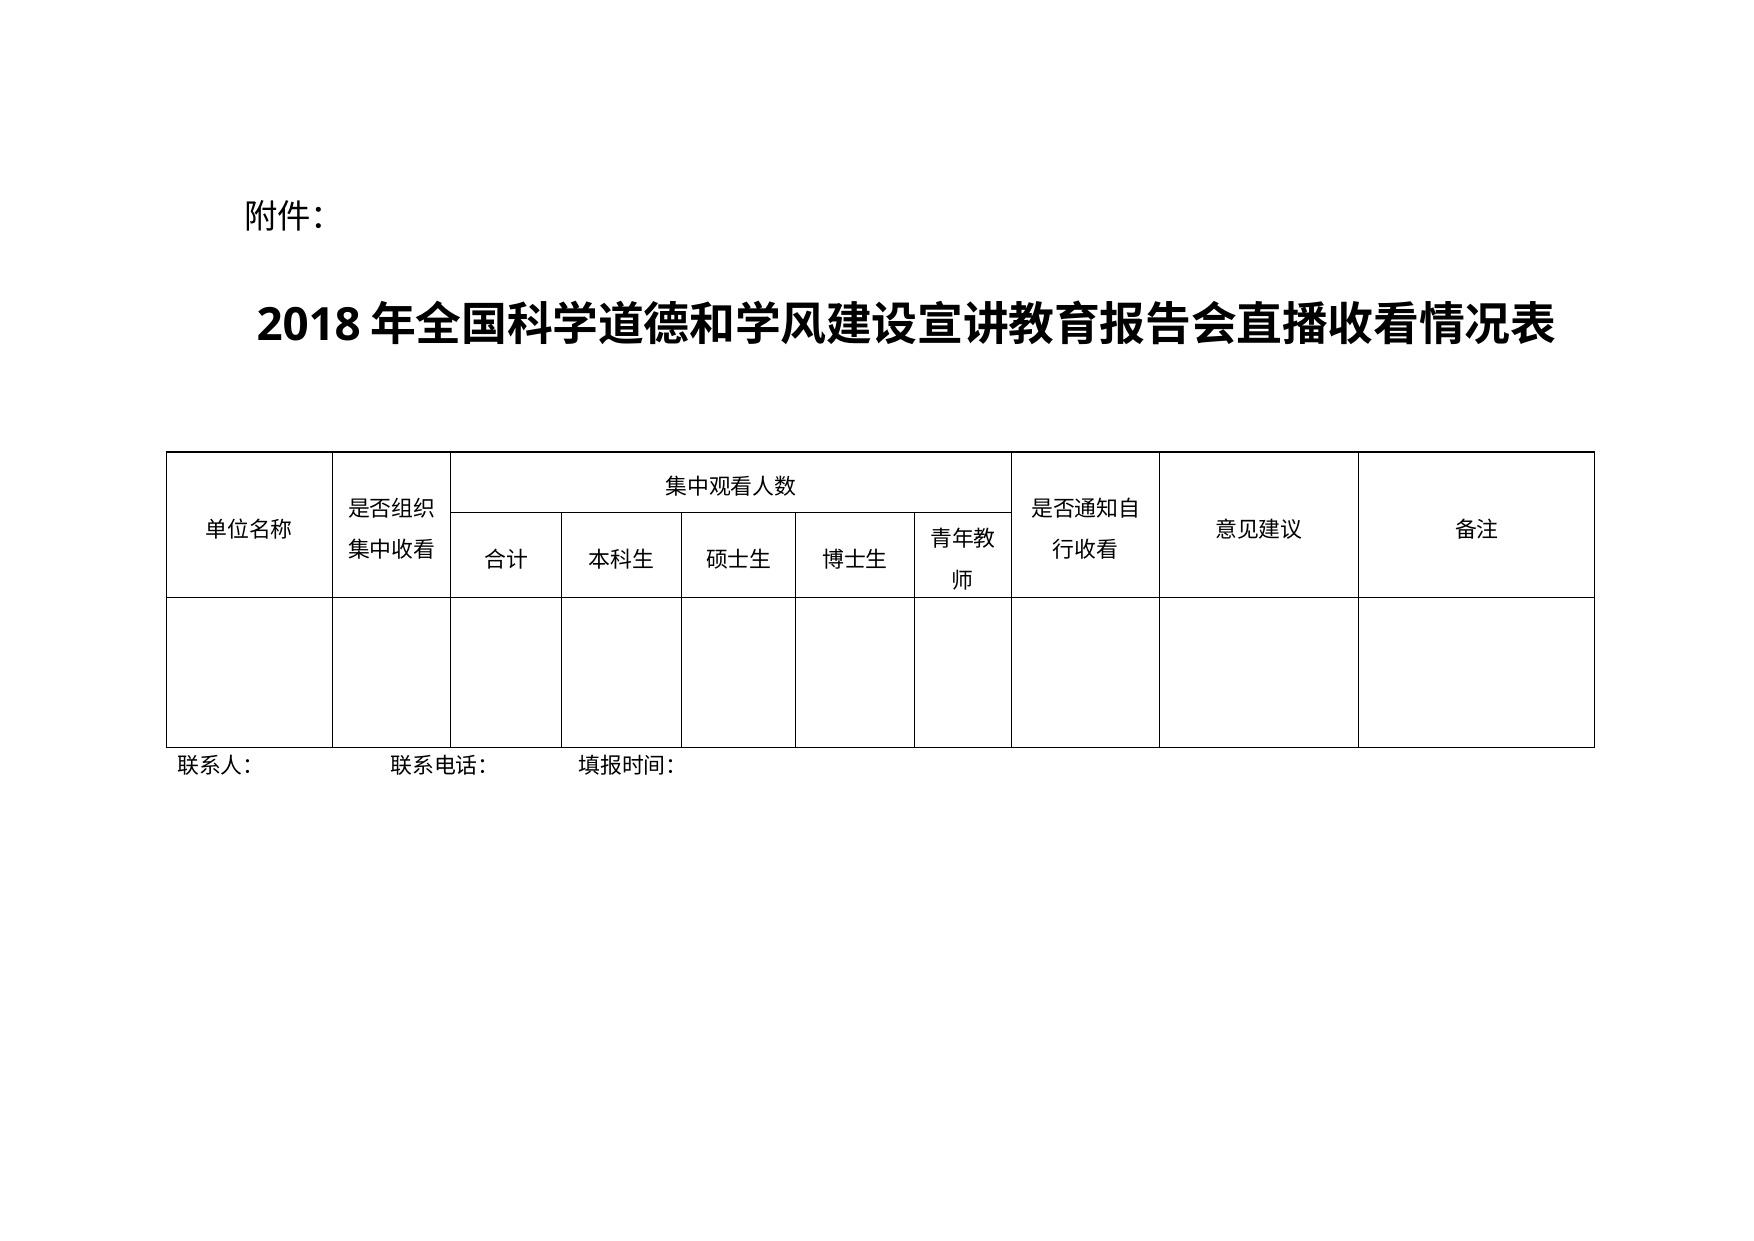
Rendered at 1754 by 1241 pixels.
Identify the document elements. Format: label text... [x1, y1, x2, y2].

table_header 是否通知自行收看 [1012, 453, 1159, 597]
table_cell 博士生 [796, 513, 914, 597]
table_cell 合计 [451, 513, 561, 597]
table_cell [1012, 598, 1159, 747]
table_cell [333, 598, 450, 747]
table_cell 青年教师 [915, 513, 1011, 597]
table_cell [796, 598, 914, 747]
text 附件： [177, 181, 1526, 246]
table_cell [682, 598, 795, 747]
table_header 单位名称 [167, 453, 332, 597]
table_cell [451, 598, 561, 747]
table_cell [1359, 598, 1594, 747]
table_header 集中观看人数 [451, 453, 1011, 512]
text 2018年全国科学道德和学风建设宣讲教育报告会直播收看情况表 [177, 271, 1636, 369]
table_cell [562, 598, 681, 747]
table_cell 硕士生 [682, 513, 795, 597]
table_header 是否组织集中收看 [333, 453, 450, 597]
table_cell 本科生 [562, 513, 681, 597]
text 联系人： 联系电话： 填报时间： [177, 748, 1526, 780]
table_cell [915, 598, 1011, 747]
table_header 备注 [1359, 453, 1594, 597]
table_header 意见建议 [1160, 453, 1358, 597]
table_cell [167, 598, 332, 747]
table_cell [1160, 598, 1358, 747]
